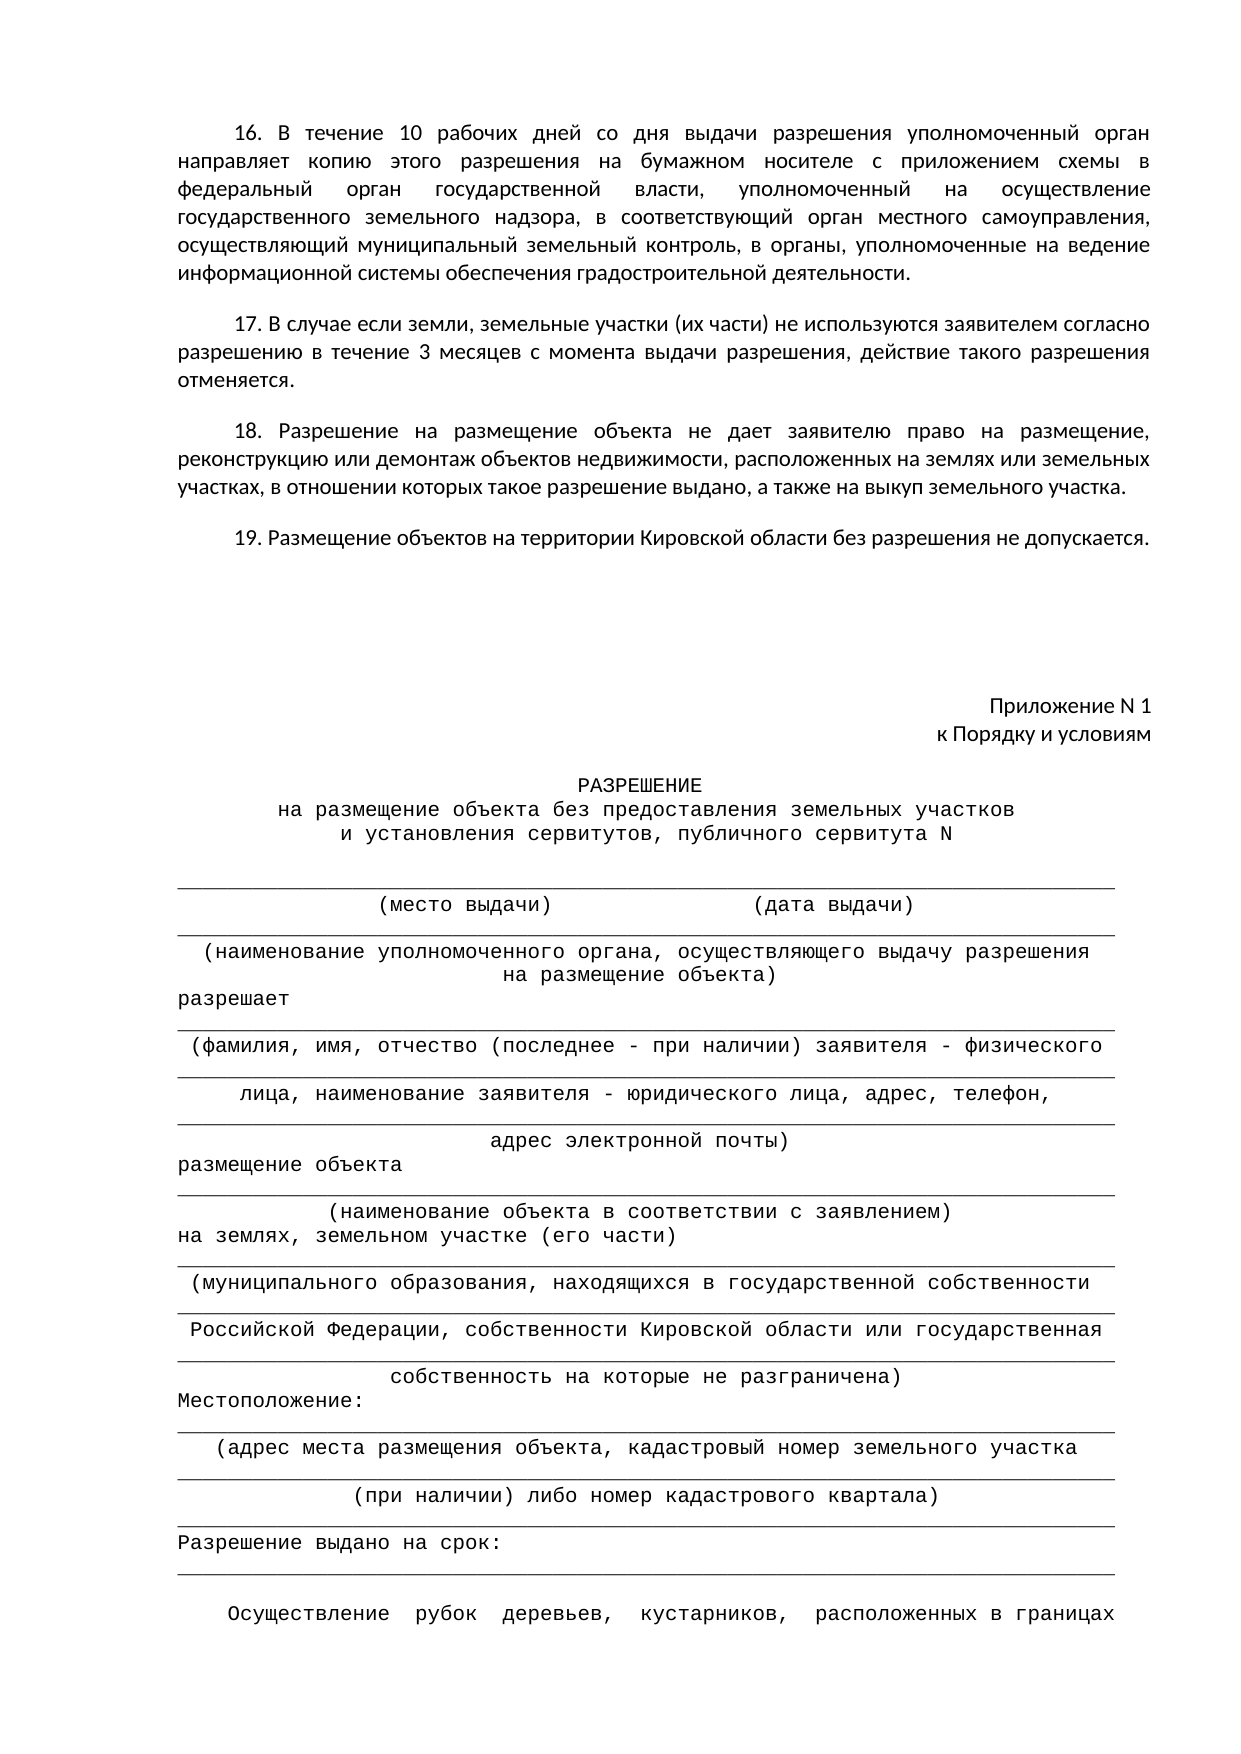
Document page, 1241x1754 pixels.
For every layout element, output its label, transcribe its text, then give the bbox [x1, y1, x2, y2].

text ___________________________________________________________________________ [177, 1508, 1152, 1532]
text ___________________________________________________________________________ [177, 1296, 1152, 1319]
text ___________________________________________________________________________ [177, 1343, 1152, 1366]
text 18. Разрешение на размещение объекта не дает заявителю право на размещение, реконструкцию или демонтаж объектов недвижимости, расположенных на землях или земельных участках, в отношении которых такое разрешение выдано, а также на выкуп земельного участка. [177, 416, 1152, 500]
text (муниципального образования, находящихся в государственной собственности [177, 1272, 1152, 1296]
text на размещение объекта) [177, 964, 1152, 988]
text адрес электронной почты) [177, 1130, 1152, 1154]
text Российской Федерации, собственности Кировской области или государственная [177, 1319, 1152, 1343]
text разрешает [177, 988, 1152, 1012]
text к Порядку и условиям [177, 719, 1152, 747]
text ___________________________________________________________________________ [177, 1556, 1152, 1579]
text РАЗРЕШЕНИЕ [177, 775, 1152, 799]
text размещение объекта [177, 1154, 1152, 1177]
text собственность на которые не разграничена) [177, 1366, 1152, 1390]
text ___________________________________________________________________________ [177, 1106, 1152, 1130]
text (фамилия, имя, отчество (последнее - при наличии) заявителя - физического [177, 1035, 1152, 1059]
text ___________________________________________________________________________ [177, 1012, 1152, 1035]
text ___________________________________________________________________________ [177, 917, 1152, 941]
text на землях, земельном участке (его части) [177, 1224, 1152, 1248]
text (при наличии) либо номер кадастрового квартала) [177, 1485, 1152, 1508]
text ___________________________________________________________________________ [177, 1059, 1152, 1083]
text ___________________________________________________________________________ [177, 1248, 1152, 1272]
text Местоположение: [177, 1390, 1152, 1414]
text Разрешение выдано на срок: [177, 1532, 1152, 1556]
text ___________________________________________________________________________ [177, 870, 1152, 893]
text Осуществление рубок деревьев, кустарников, расположенных в границах [177, 1603, 1152, 1627]
text ___________________________________________________________________________ [177, 1414, 1152, 1437]
text Приложение N 1 [177, 691, 1152, 719]
text на размещение объекта без предоставления земельных участков [177, 799, 1152, 823]
text 17. В случае если земли, земельные участки (их части) не используются заявителем согласно разрешению в течение 3 месяцев с момента выдачи разрешения, действие такого разрешения отменяется. [177, 309, 1152, 393]
text лица, наименование заявителя - юридического лица, адрес, телефон, [177, 1083, 1152, 1106]
text (место выдачи) (дата выдачи) [177, 893, 1152, 917]
text ___________________________________________________________________________ [177, 1461, 1152, 1485]
text (адрес места размещения объекта, кадастровый номер земельного участка [177, 1437, 1152, 1461]
text (наименование уполномоченного органа, осуществляющего выдачу разрешения [177, 941, 1152, 964]
text 19. Размещение объектов на территории Кировской области без разрешения не допускается. [177, 523, 1152, 551]
text и установления сервитутов, публичного сервитута N [177, 823, 1152, 846]
text ___________________________________________________________________________ [177, 1177, 1152, 1201]
text (наименование объекта в соответствии с заявлением) [177, 1201, 1152, 1224]
text 16. В течение 10 рабочих дней со дня выдачи разрешения уполномоченный орган направляет копию этого разрешения на бумажном носителе с приложением схемы в федеральный орган государственной власти, уполномоченный на осуществление государственного земельного надзора, в соответствующий орган местного самоуправления, осуществляющий муниципальный земельный контроль, в органы, уполномоченные на ведение информационной системы обеспечения градостроительной деятельности. [177, 118, 1152, 286]
